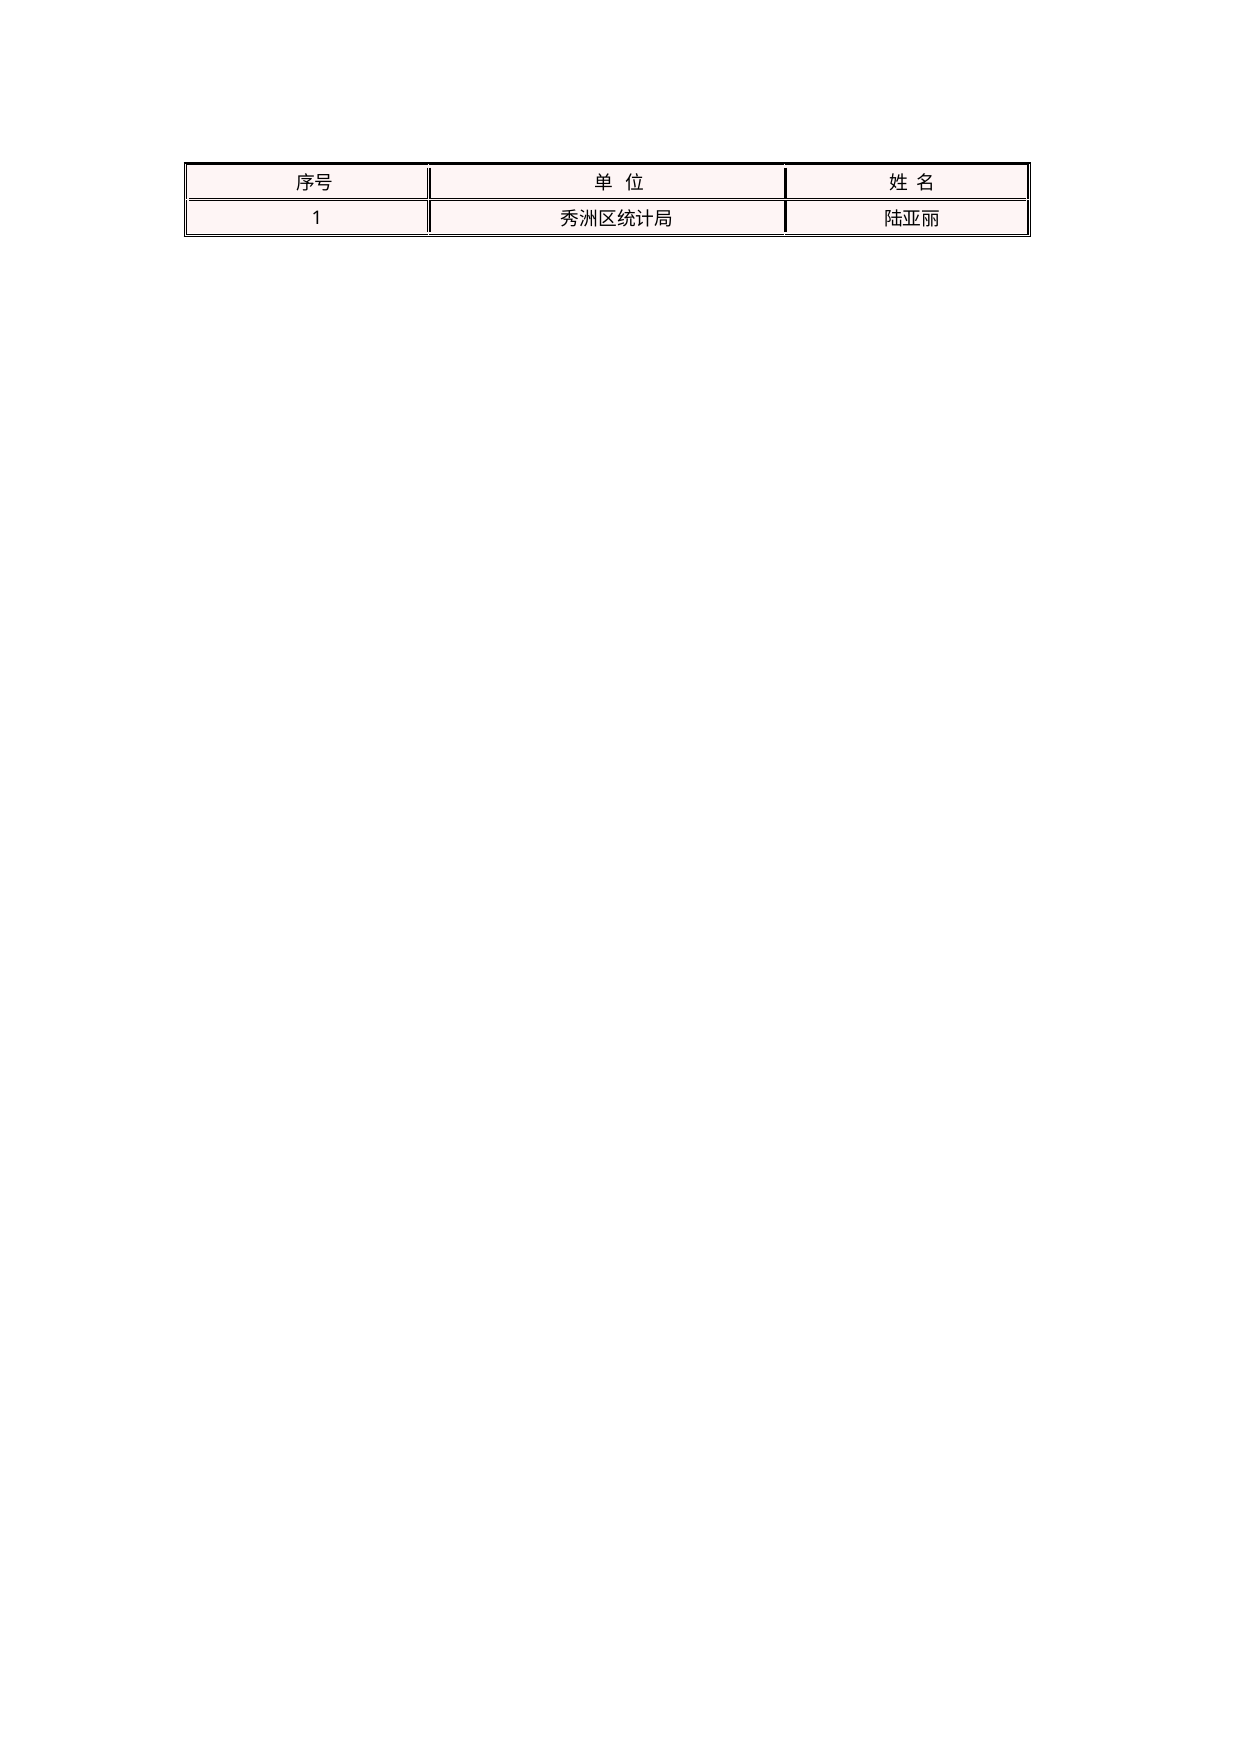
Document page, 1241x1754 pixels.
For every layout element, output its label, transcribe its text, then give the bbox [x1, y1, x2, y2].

table_header 姓 名 [785, 165, 1027, 198]
table_cell 1 [185, 198, 429, 233]
table_header 单 位 [429, 164, 785, 198]
table_cell 陆亚丽 [785, 198, 1029, 233]
table_cell 秀洲区统计局 [429, 201, 785, 233]
table_header 序号 [187, 164, 429, 198]
